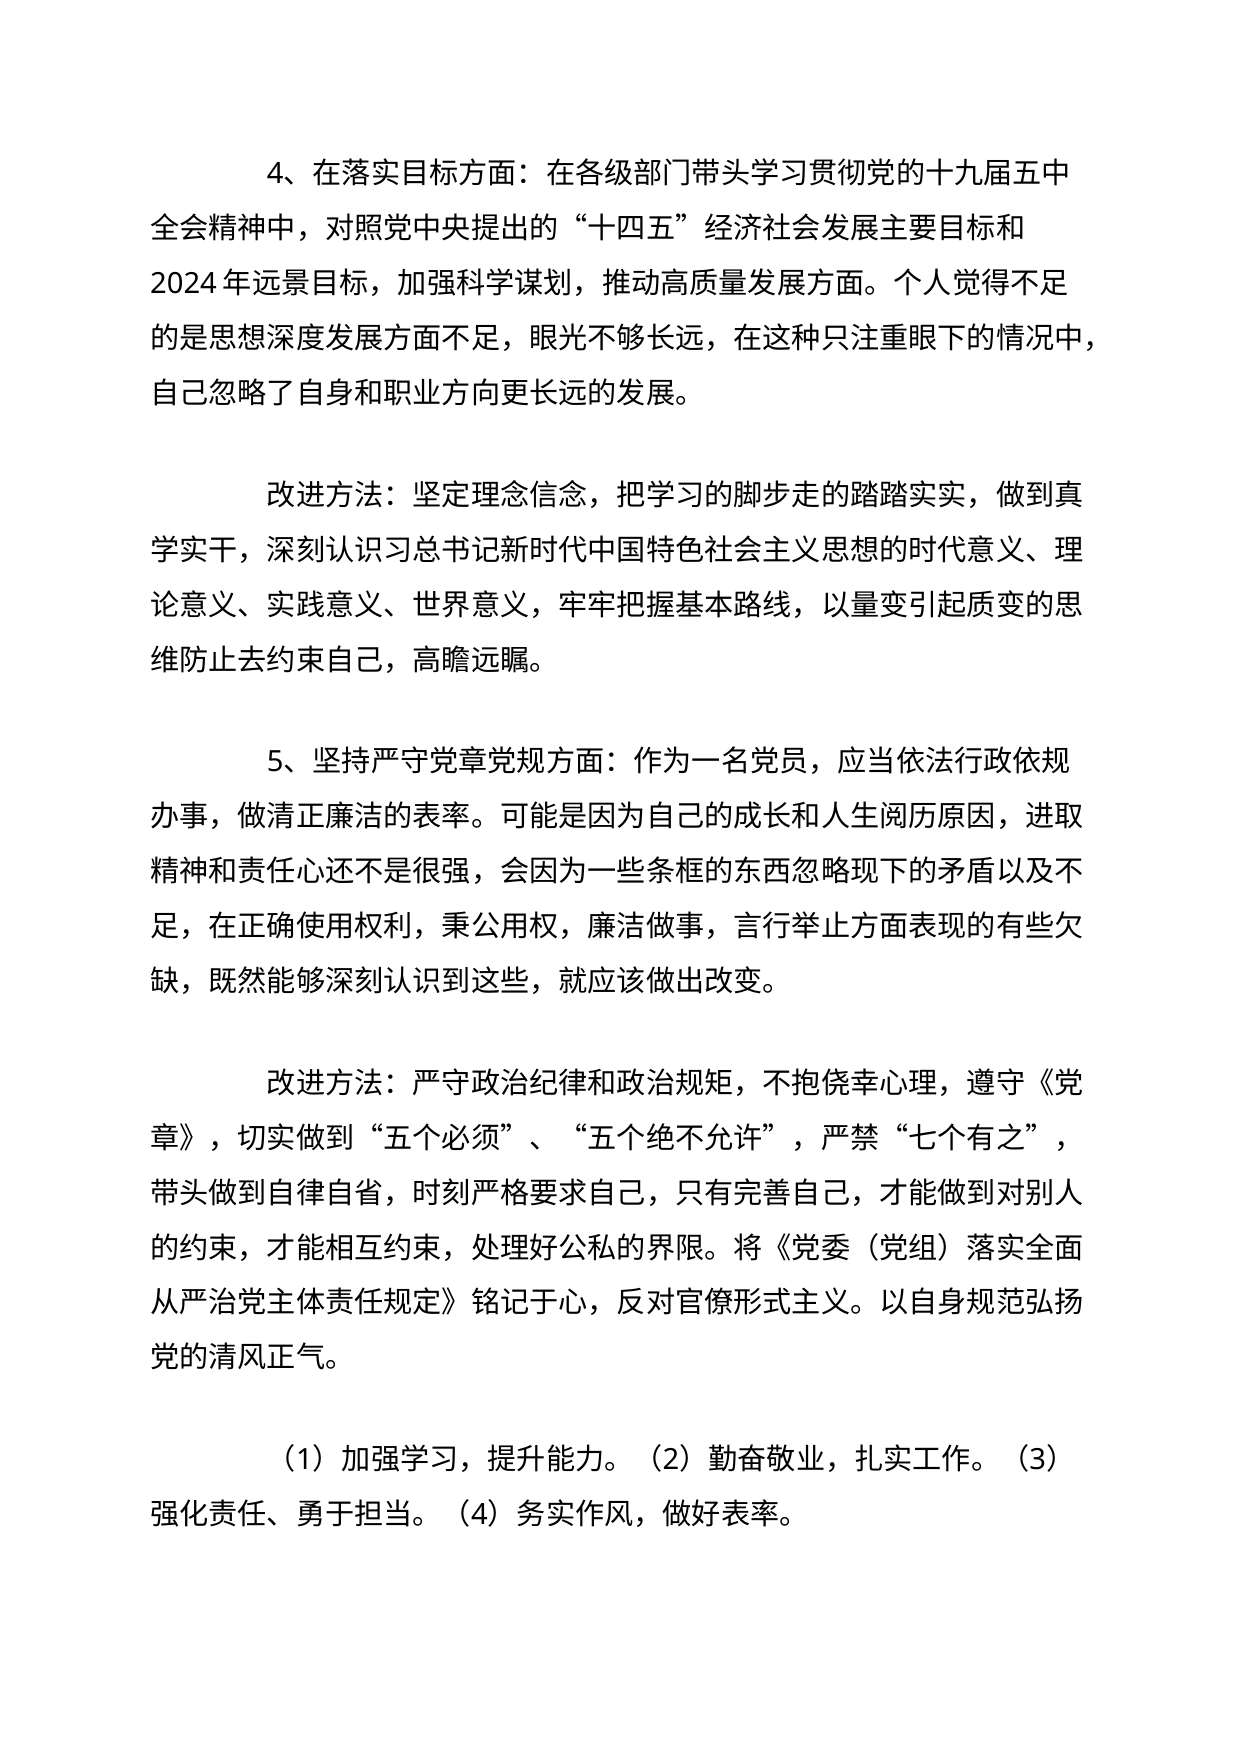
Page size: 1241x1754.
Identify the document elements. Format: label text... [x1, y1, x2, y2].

text （1）加强学习，提升能力。（2）勤奋敬业，扎实工作。（3）强化责任、勇于担当。（4）务实作风，做好表率。 [150, 1436, 1090, 1533]
text 5、坚持严守党章党规方面：作为一名党员，应当依法行政依规办事，做清正廉洁的表率。可能是因为自己的成长和人生阅历原因，进取精神和责任心还不是很强，会因为一些条框的东西忽略现下的矛盾以及不足，在正确使用权利，秉公用权，廉洁做事，言行举止方面表现的有些欠缺，既然能够深刻认识到这些，就应该做出改变。 [150, 738, 1090, 1000]
text 改进方法：坚定理念信念，把学习的脚步走的踏踏实实，做到真学实干，深刻认识习总书记新时代中国特色社会主义思想的时代意义、理论意义、实践意义、世界意义，牢牢把握基本路线，以量变引起质变的思维防止去约束自己，高瞻远瞩。 [150, 472, 1090, 678]
text 4、在落实目标方面：在各级部门带头学习贯彻党的十九届五中全会精神中，对照党中央提出的“十四五”经济社会发展主要目标和2024年远景目标，加强科学谋划，推动高质量发展方面。个人觉得不足的是思想深度发展方面不足，眼光不够长远，在这种只注重眼下的情况中，自己忽略了自身和职业方向更长远的发展。 [150, 150, 1090, 412]
text 改进方法：严守政治纪律和政治规矩，不抱侥幸心理，遵守《党章》，切实做到“五个必须”、“五个绝不允许”，严禁“七个有之”，带头做到自律自省，时刻严格要求自己，只有完善自己，才能做到对别人的约束，才能相互约束，处理好公私的界限。将《党委（党组）落实全面从严治党主体责任规定》铭记于心，反对官僚形式主义。以自身规范弘扬党的清风正气。 [150, 1059, 1090, 1376]
